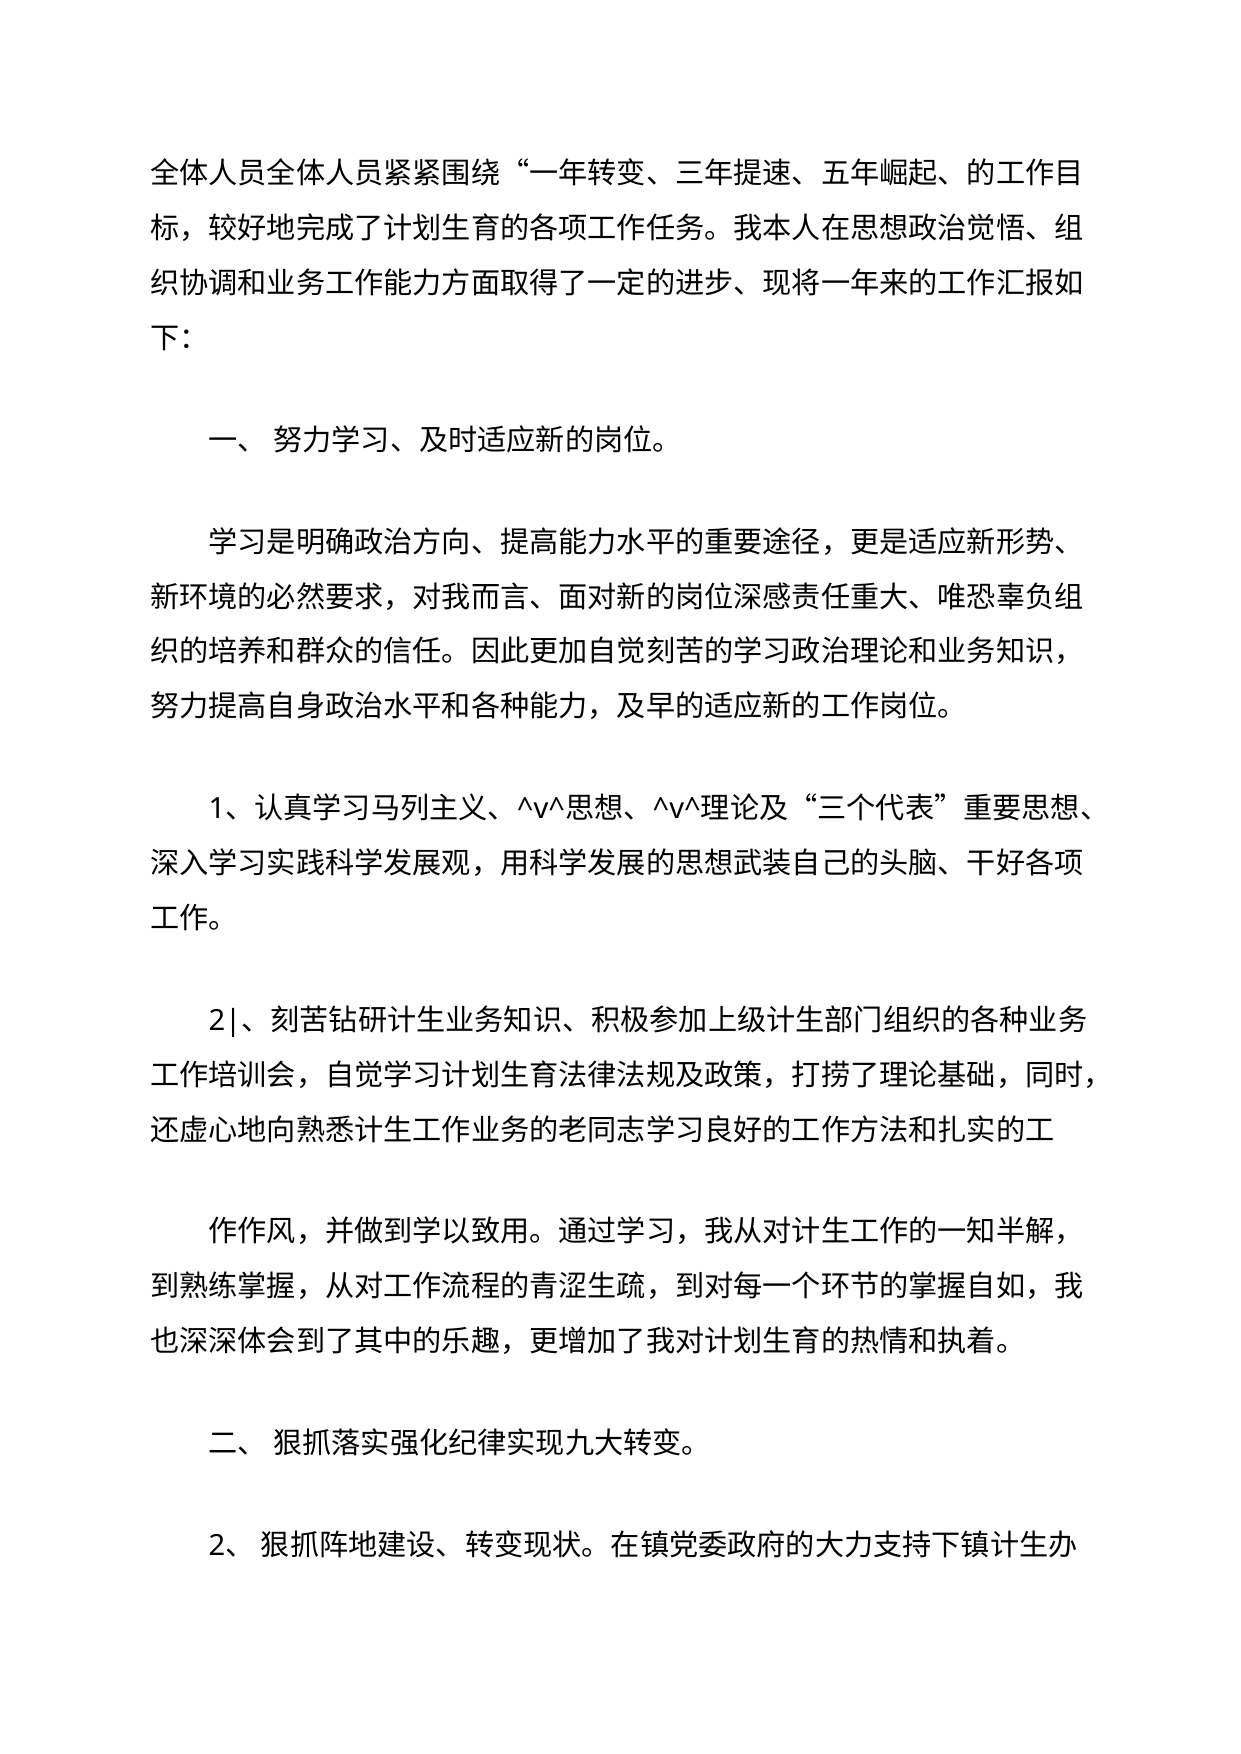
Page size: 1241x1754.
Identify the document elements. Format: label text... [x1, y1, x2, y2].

text 一、 努力学习、及时适应新的岗位。 [150, 416, 1090, 459]
text 1、认真学习马列主义、^v^思想、^v^理论及“三个代表”重要思想、深入学习实践科学发展观，用科学发展的思想武装自己的头脑、干好各项工作。 [150, 785, 1090, 937]
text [150, 1521, 1090, 1564]
text 2|、刻苦钻研计生业务知识、积极参加上级计生部门组织的各种业务工作培训会，自觉学习计划生育法律法规及政策，打捞了理论基础，同时，还虚心地向熟悉计生工作业务的老同志学习良好的工作方法和扎实的工 [150, 996, 1090, 1148]
text 作作风，并做到学以致用。通过学习，我从对计生工作的一知半解，到熟练掌握，从对工作流程的青涩生疏，到对每一个环节的掌握自如，我也深深体会到了其中的乐趣，更增加了我对计划生育的热情和执着。 [150, 1208, 1090, 1360]
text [150, 150, 1090, 357]
text 二、 狠抓落实强化纪律实现九大转变。 [150, 1419, 1090, 1462]
text 学习是明确政治方向、提高能力水平的重要途径，更是适应新形势、新环境的必然要求，对我而言、面对新的岗位深感责任重大、唯恐辜负组织的培养和群众的信任。因此更加自觉刻苦的学习政治理论和业务知识，努力提高自身政治水平和各种能力，及早的适应新的工作岗位。 [150, 518, 1090, 725]
